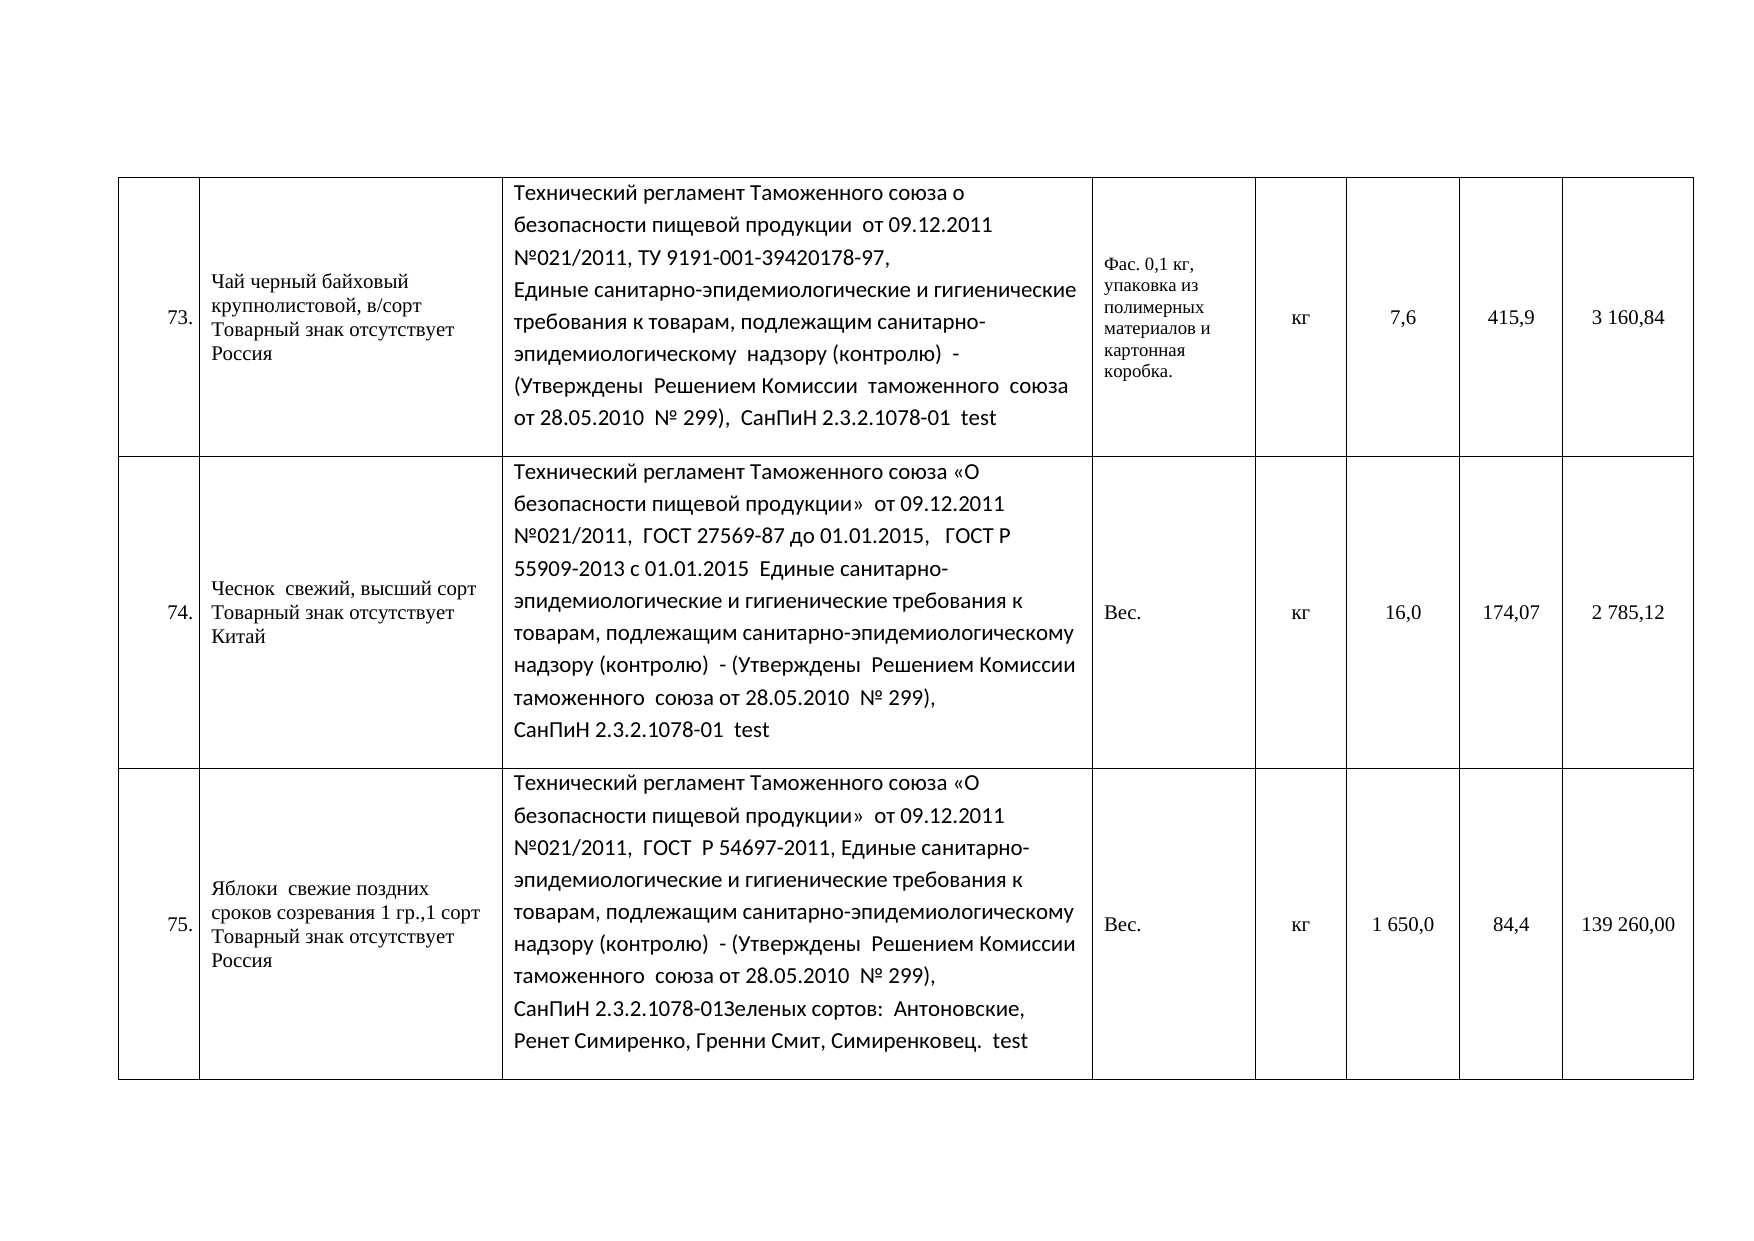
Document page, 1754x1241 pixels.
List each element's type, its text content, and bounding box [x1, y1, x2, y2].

table_cell 415,9 [1460, 178, 1562, 456]
table_cell Чай черный байховый крупнолистовой, в/сорт Товарный знак отсутствует Россия [200, 178, 502, 456]
table_cell 1 650,0 [1347, 769, 1459, 1079]
table_cell кг [1256, 178, 1346, 456]
table_cell 174,07 [1460, 457, 1562, 767]
table_cell Вес. [1093, 457, 1255, 767]
table_cell Фас. 0,1 кг, упаковка из полимерных материалов и картонная коробка. [1093, 178, 1255, 456]
table_cell 84,4 [1460, 769, 1562, 1079]
table_cell [119, 457, 199, 767]
table_cell Технический регламент Таможенного союза о безопасности пищевой продукции от 09.12.2011 №021/2011, ТУ 9191-001-39420178-97, Единые санитарно-эпидемиологические и гигиенические требования к товарам, подлежащим санитарно-эпидемиологическому надзору (контролю) - (Утверждены Решением Комиссии таможенного союза от 28.05.2010 № 299), СанПиН 2.3.2.1078-01 test [503, 178, 1092, 456]
table_cell 139 260,00 [1563, 769, 1693, 1079]
table_cell Технический регламент Таможенного союза «О безопасности пищевой продукции» от 09.12.2011 №021/2011, ГОСТ Р 54697-2011, Единые санитарно-эпидемиологические и гигиенические требования к товарам, подлежащим санитарно-эпидемиологическому надзору (контролю) - (Утверждены Решением Комиссии таможенного союза от 28.05.2010 № 299), СанПиН 2.3.2.1078-01Зеленых сортов: Антоновские, Ренет Симиренко, Гренни Смит, Симиренковец. test [503, 769, 1092, 1079]
table_cell Яблоки свежие поздних сроков созревания 1 гр.,1 сорт Товарный знак отсутствует Россия [200, 769, 502, 1079]
table_cell Вес. [1093, 769, 1255, 1079]
table_cell [119, 769, 199, 1079]
table_cell 2 785,12 [1563, 457, 1693, 767]
table_cell 7,6 [1347, 178, 1459, 456]
table_cell Технический регламент Таможенного союза «О безопасности пищевой продукции» от 09.12.2011 №021/2011, ГОСТ 27569-87 до 01.01.2015, ГОСТ Р 55909-2013 с 01.01.2015 Единые санитарно-эпидемиологические и гигиенические требования к товарам, подлежащим санитарно-эпидемиологическому надзору (контролю) - (Утверждены Решением Комиссии таможенного союза от 28.05.2010 № 299), СанПиН 2.3.2.1078-01 test [503, 457, 1092, 767]
table_cell кг [1256, 769, 1346, 1079]
table_cell [119, 178, 199, 456]
table_cell Чеснок свежий, высший сорт Товарный знак отсутствует Китай [200, 457, 502, 767]
table_cell 16,0 [1347, 457, 1459, 767]
table_cell кг [1256, 457, 1346, 767]
table_cell 3 160,84 [1563, 178, 1693, 456]
